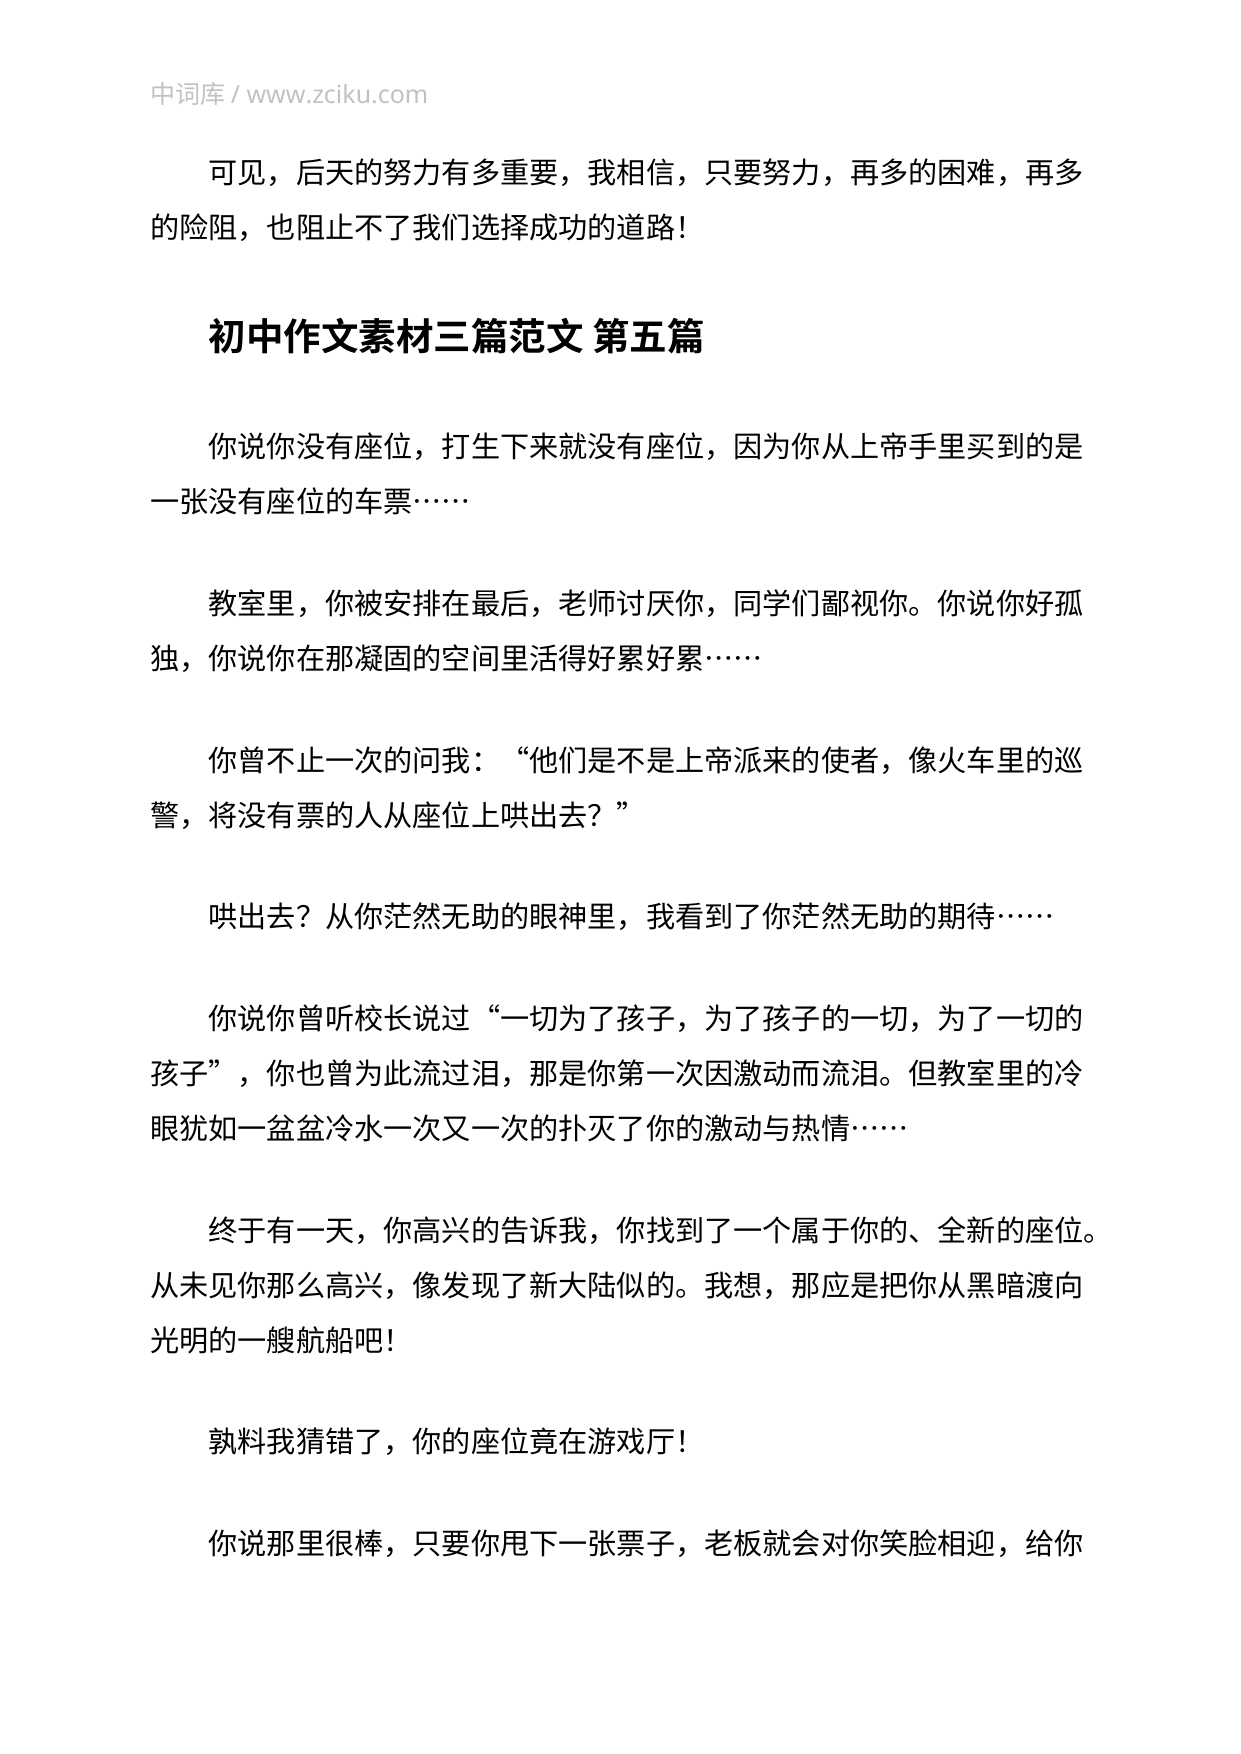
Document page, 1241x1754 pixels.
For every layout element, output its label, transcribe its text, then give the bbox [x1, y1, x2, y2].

text 你说你曾听校长说过“一切为了孩子，为了孩子的一切，为了一切的孩子”，你也曾为此流过泪，那是你第一次因激动而流泪。但教室里的冷眼犹如一盆盆冷水一次又一次的扑灭了你的激动与热情…… [150, 996, 1090, 1148]
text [150, 1521, 1090, 1563]
text 初中作文素材三篇范文 第五篇 [150, 307, 1090, 361]
text 孰料我猜错了，你的座位竟在游戏厅！ [150, 1419, 1090, 1461]
text 可见，后天的努力有多重要，我相信，只要努力，再多的困难，再多的险阻，也阻止不了我们选择成功的道路！ [150, 150, 1090, 247]
text 哄出去？从你茫然无助的眼神里，我看到了你茫然无助的期待…… [150, 894, 1090, 936]
text 终于有一天，你高兴的告诉我，你找到了一个属于你的、全新的座位。从未见你那么高兴，像发现了新大陆似的。我想，那应是把你从黑暗渡向光明的一艘航船吧！ [150, 1207, 1090, 1359]
text 你说你没有座位，打生下来就没有座位，因为你从上帝手里买到的是一张没有座位的车票…… [150, 424, 1090, 521]
text 你曾不止一次的问我：“他们是不是上帝派来的使者，像火车里的巡警，将没有票的人从座位上哄出去？” [150, 737, 1090, 834]
text 教室里，你被安排在最后，老师讨厌你，同学们鄙视你。你说你好孤独，你说你在那凝固的空间里活得好累好累…… [150, 581, 1090, 678]
